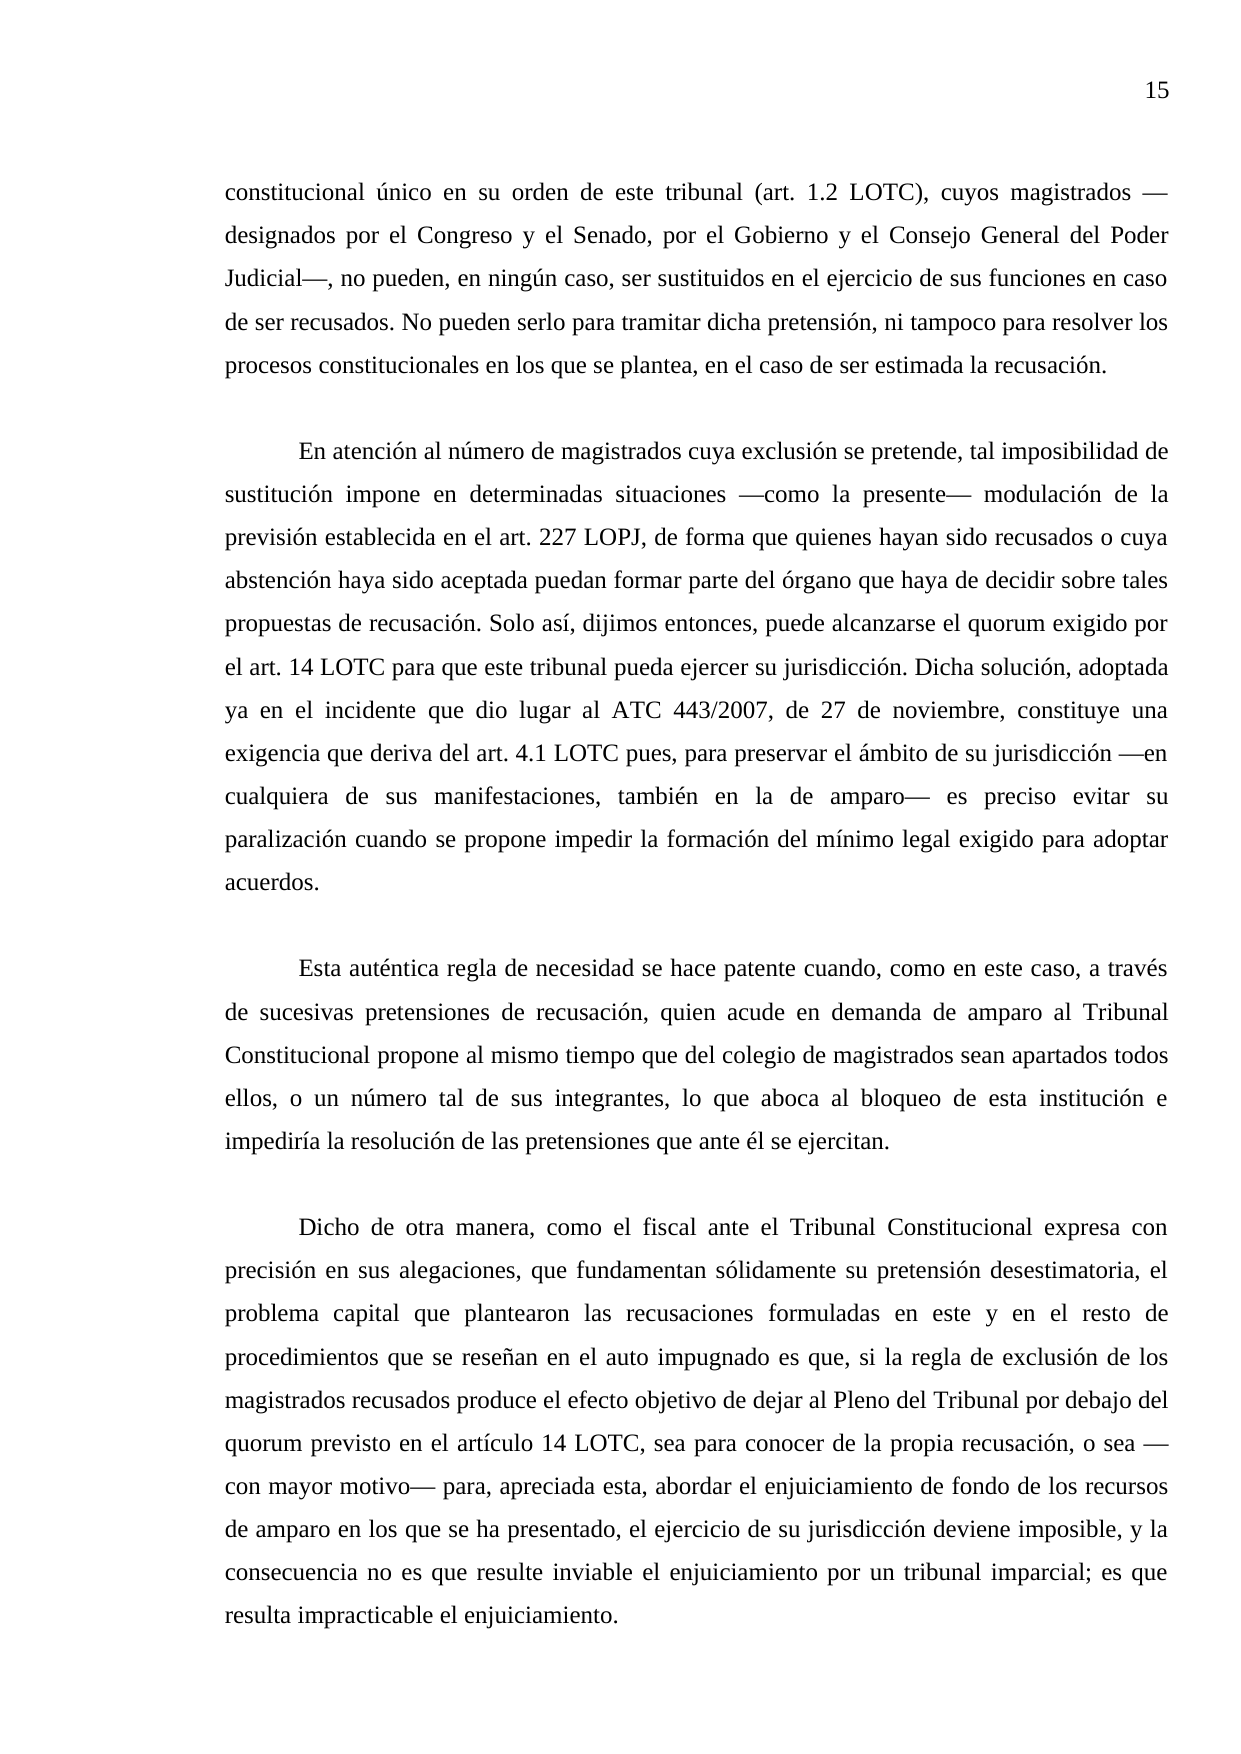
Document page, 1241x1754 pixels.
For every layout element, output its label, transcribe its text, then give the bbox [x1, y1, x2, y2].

text En atención al número de magistrados cuya exclusión se pretende, tal imposibilidad de sustitución impone en determinadas situaciones —como la presente— modulación de la previsión establecida en el art. 227 LOPJ, de forma que quienes hayan sido recusados o cuya abstención haya sido aceptada puedan formar parte del órgano que haya de decidir sobre tales propuestas de recusación. Solo así, dijimos entonces, puede alcanzarse el quorum exigido por el art. 14 LOTC para que este tribunal pueda ejercer su jurisdicción. Dicha solución, adoptada ya en el incidente que dio lugar al ATC 443/2007, de 27 de noviembre, constituye una exigencia que deriva del art. 4.1 LOTC pues, para preservar el ámbito de su jurisdicción —en cualquiera de sus manifestaciones, también en la de amparo— es preciso evitar su paralización cuando se propone impedir la formación del mínimo legal exigido para adoptar acuerdos. [224, 436, 1169, 896]
text Esta auténtica regla de necesidad se hace patente cuando, como en este caso, a través de sucesivas pretensiones de recusación, quien acude en demanda de amparo al Tribunal Constitucional propone al mismo tiempo que del colegio de magistrados sean apartados todos ellos, o un número tal de sus integrantes, lo que aboca al bloqueo de esta institución e impediría la resolución de las pretensiones que ante él se ejercitan. [224, 953, 1169, 1155]
text Dicho de otra manera, como el fiscal ante el Tribunal Constitucional expresa con precisión en sus alegaciones, que fundamentan sólidamente su pretensión desestimatoria, el problema capital que plantearon las recusaciones formuladas en este y en el resto de procedimientos que se reseñan en el auto impugnado es que, si la regla de exclusión de los magistrados recusados produce el efecto objetivo de dejar al Pleno del Tribunal por debajo del quorum previsto en el artículo 14 LOTC, sea para conocer de la propia recusación, o sea —con mayor motivo— para, apreciada esta, abordar el enjuiciamiento de fondo de los recursos de amparo en los que se ha presentado, el ejercicio de su jurisdicción deviene imposible, y la consecuencia no es que resulte inviable el enjuiciamiento por un tribunal imparcial; es que resulta impracticable el enjuiciamiento. [224, 1212, 1169, 1629]
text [224, 177, 1169, 378]
